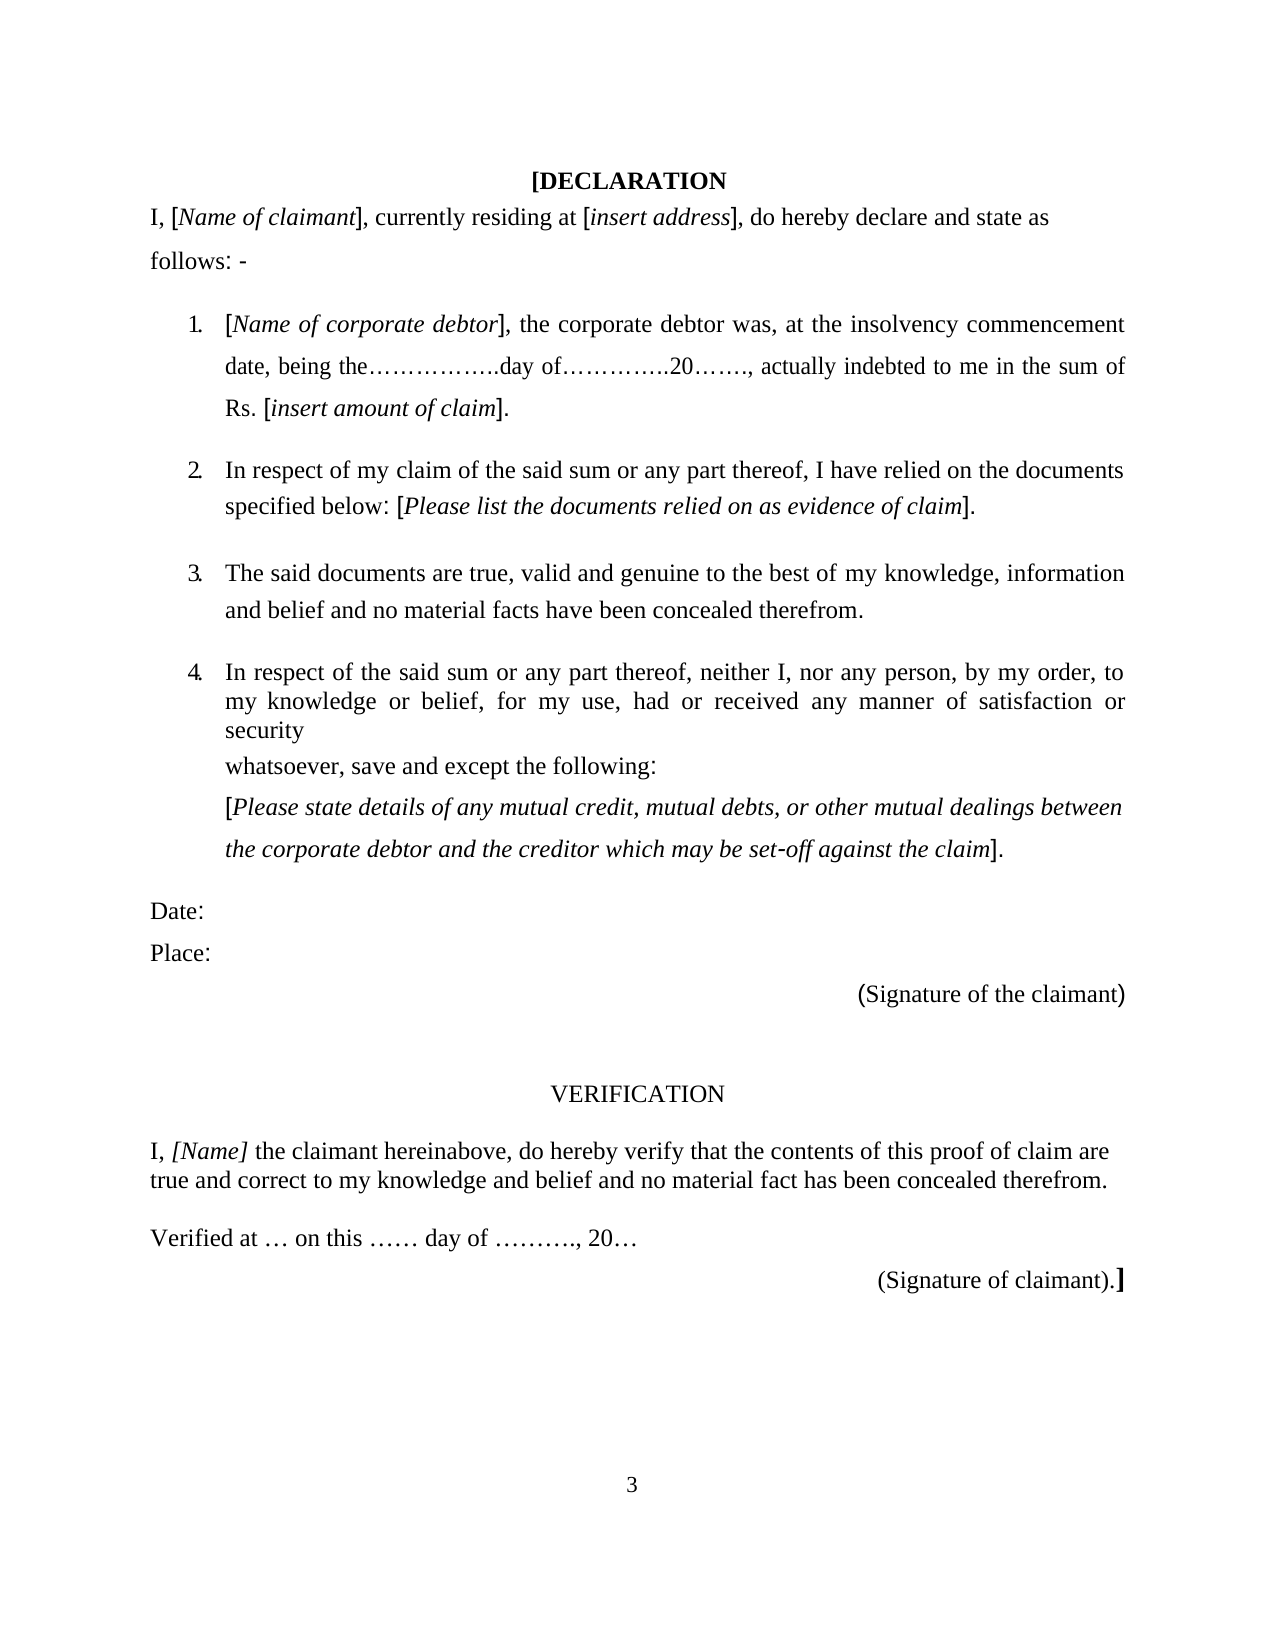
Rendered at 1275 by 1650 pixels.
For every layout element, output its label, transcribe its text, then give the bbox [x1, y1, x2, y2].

subtitle [DECLARATION [531, 166, 1206, 195]
text I, [Name of claimant], currently residing at [insert address], do hereby declare and state as follows: - [150, 202, 1051, 275]
text (Signature of claimant).] [877, 1261, 1206, 1294]
text [Please state details of any mutual credit, mutual debts, or other mutual dealings between the corporate debtor and the creditor which may be set-off against the claim]. [225, 792, 1126, 863]
text (Signature of the claimant) [102, 980, 1126, 1009]
text whatsoever, save and except the following: [225, 751, 1206, 780]
list In respect of the said sum or any part thereof, neither I, nor any person, by my order, to my knowledge or belief, for my use, had or received any manner of satisfaction or security [187, 657, 1125, 743]
list The said documents are true, valid and genuine to the best of my knowledge, information and belief and no material facts have been concealed therefrom. [187, 558, 1125, 623]
text VERIFICATION [550, 1079, 1206, 1108]
text Date: Place: [150, 896, 213, 967]
text Verified at … on this …… day of ………., 20… [150, 1223, 642, 1251]
list [Name of corporate debtor], the corporate debtor was, at the insolvency commencement date, being the……………..day of…………..20……., actually indebted to me in the sum of Rs. [insert amount of claim]. [187, 309, 1126, 421]
text I, [Name] the claimant hereinabove, do hereby verify that the contents of this proof of claim are true and correct to my knowledge and belief and no material fact has been concealed therefrom. [150, 1136, 1126, 1194]
list In respect of my claim of the said sum or any part thereof, I have relied on the documents specified below: [Please list the documents relied on as evidence of claim]. [187, 455, 1124, 520]
